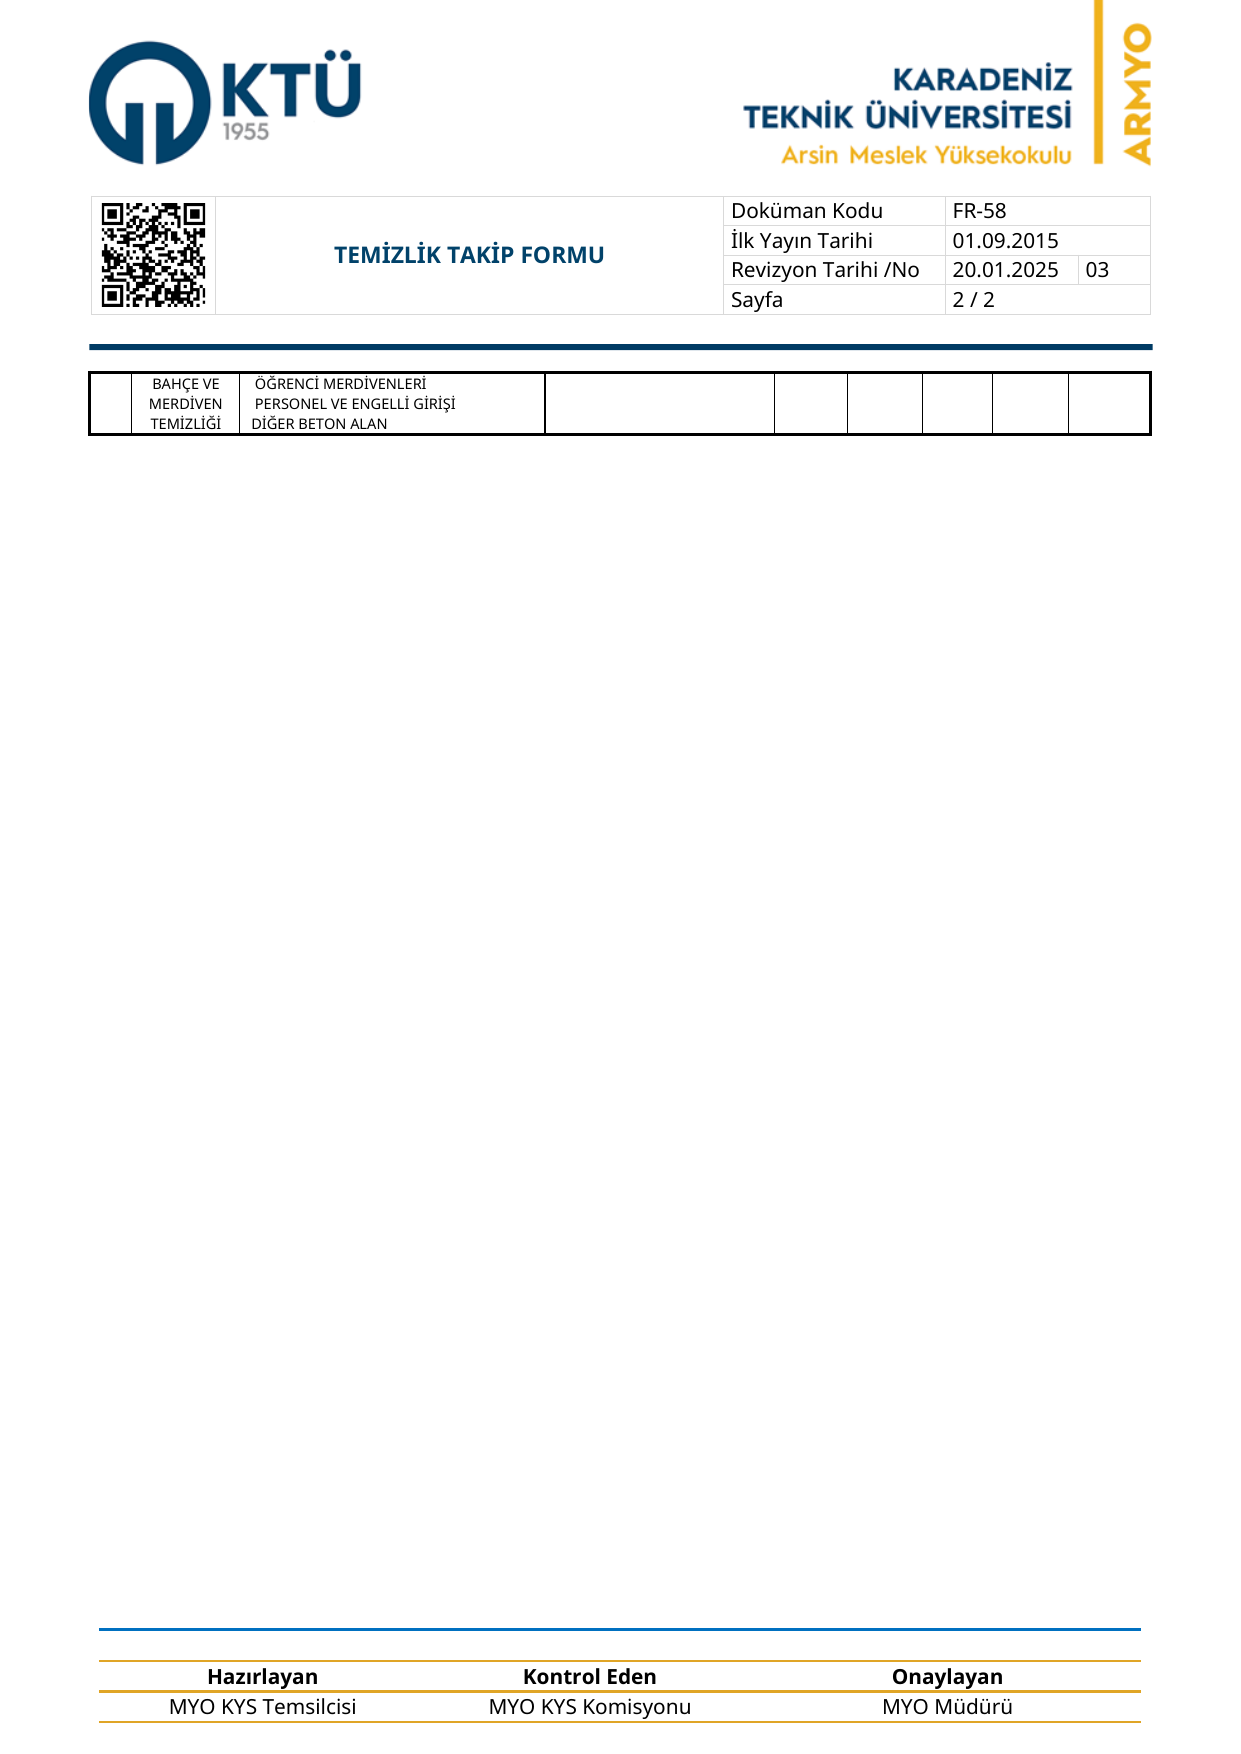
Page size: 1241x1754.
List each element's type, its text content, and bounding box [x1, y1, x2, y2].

table_cell [923, 374, 992, 433]
table_cell [848, 374, 922, 433]
picture [88, 0, 1152, 168]
table_cell [546, 374, 774, 433]
table_cell [1069, 374, 1149, 433]
table_cell BİNA DIŞI BAHÇE VE MERDİVEN TEMİZLİĞİ [132, 374, 239, 433]
table_cell [775, 374, 847, 433]
table_cell BAHÇE TEMİZLİĞİ ÖĞRENCİ MERDİVENLERİ PERSONEL VE ENGELLİ GİRİŞİ DİĞER BETON ALAN [240, 374, 544, 433]
table_cell [993, 374, 1068, 433]
table_cell 53 [91, 374, 131, 433]
